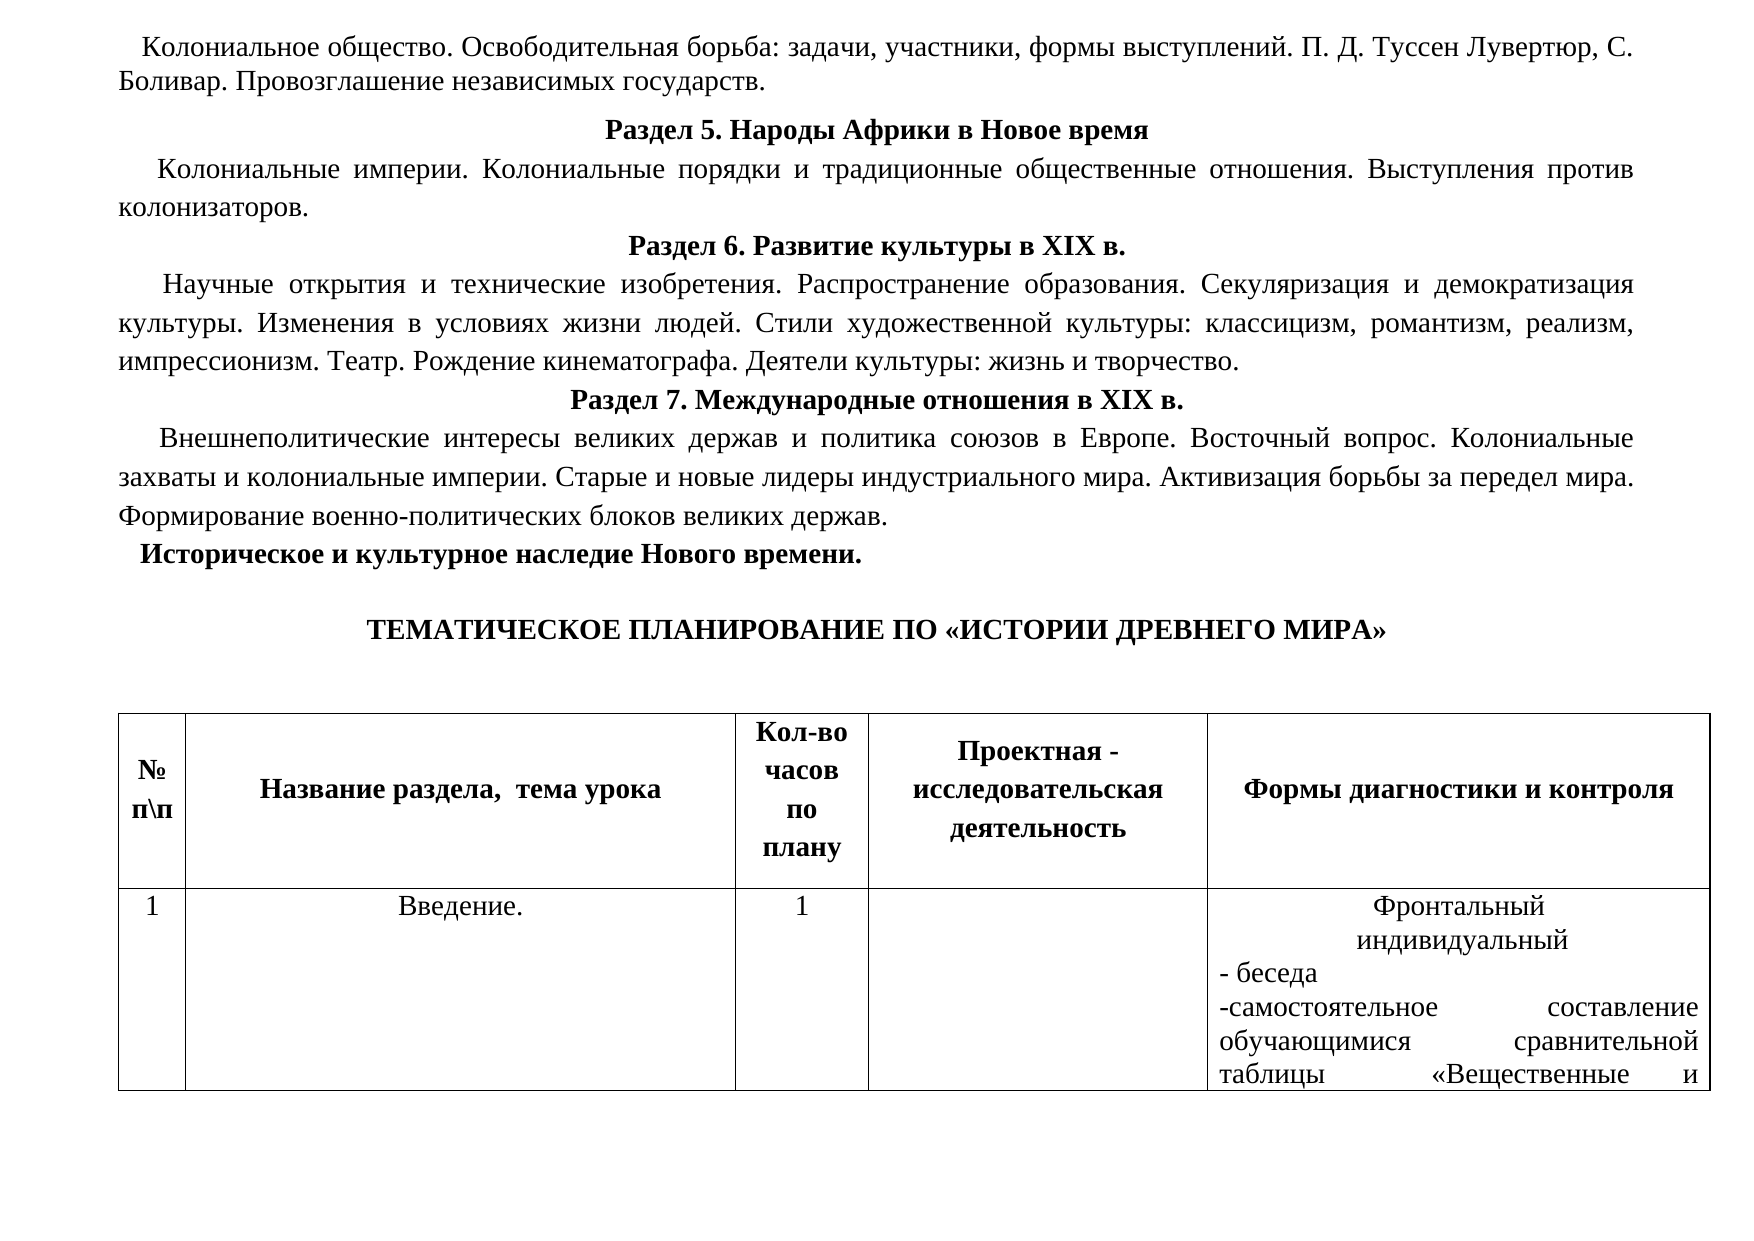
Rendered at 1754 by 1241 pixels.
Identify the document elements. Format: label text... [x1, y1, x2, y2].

text Научные открытия и технические изобретения. Распространение образования. Секуляризация и демократизация культуры. Изменения в условиях жизни людей. Стили художественной культуры: классицизм, романтизм, реализм, импрессионизм. Театр. Рождение кинематографа. Деятели культуры: жизнь и творчество. [118, 266, 1636, 377]
text Внешнеполитические интересы великих держав и политика союзов в Европе. Восточный вопрос. Колониальные захваты и колониальные империи. Старые и новые лидеры индустриального мира. Активизация борьбы за передел мира. Формирование военно-политических блоков великих держав. [118, 421, 1636, 531]
table_header Название раздела, тема урока [186, 714, 735, 887]
text Раздел 7. Международные отношения в XIX в. [118, 382, 1636, 416]
table_cell [869, 889, 1207, 1090]
table_cell 1 [119, 889, 185, 1090]
table_header № п\п [119, 714, 185, 887]
table_header Проектная - исследовательская деятельность [869, 714, 1207, 887]
table_header Формы диагностики и контроля [1208, 714, 1709, 887]
table_cell 1 [736, 889, 868, 1090]
text Раздел 5. Народы Африки в Новое время [118, 112, 1636, 146]
text ТЕМАТИЧЕСКОЕ ПЛАНИРОВАНИЕ ПО «ИСТОРИИ ДРЕВНЕГО МИРА» [118, 612, 1636, 646]
table_header Кол-во часов по плану [736, 714, 868, 887]
text Колониальное общество. Освободительная борьба: задачи, участники, формы выступлений. П. Д. Туссен Лувертюр, С. Боливар. Провозглашение независимых государств. [118, 29, 1636, 97]
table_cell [1208, 889, 1709, 1090]
text Колониальные империи. Колониальные порядки и традиционные общественные отношения. Выступления против колонизаторов. [118, 151, 1636, 223]
text Историческое и культурное наследие Нового времени. [118, 536, 1636, 570]
table_cell Введение. [186, 889, 735, 1090]
text Раздел 6. Развитие культуры в XIX в. [118, 228, 1636, 261]
